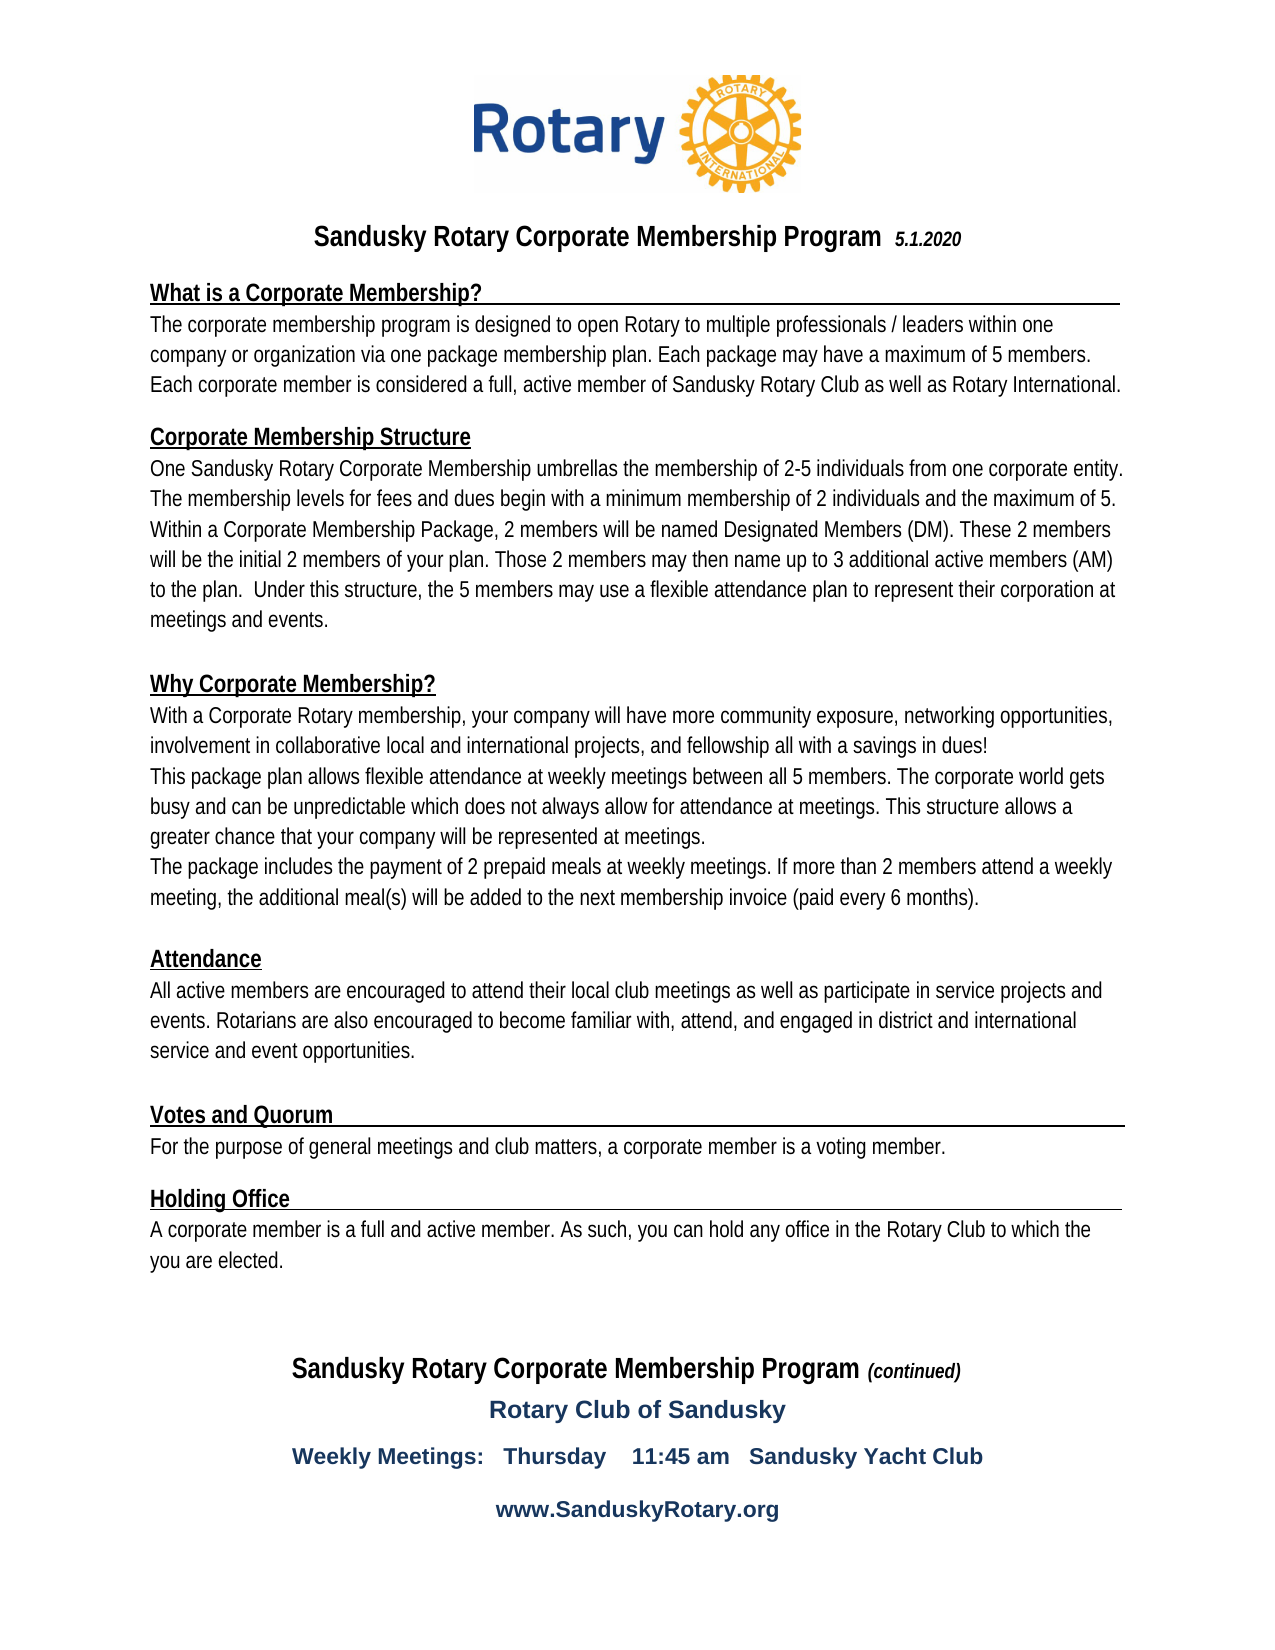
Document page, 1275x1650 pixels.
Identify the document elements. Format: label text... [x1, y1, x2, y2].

text Attendance [150, 944, 1125, 973]
text Sandusky Rotary Corporate Membership Program (continued) [112, 1351, 1125, 1385]
text The package includes the payment of 2 prepaid meals at weekly meetings. If more than 2 members attend a weekly meeting, the additional meal(s) will be added to the next membership invoice (paid every 6 months). [150, 853, 1125, 910]
text Corporate Membership Structure [150, 422, 1125, 451]
text Votes and Quorum For the purpose of general meetings and club matters, a corporate member is a voting member. [150, 1100, 1125, 1125]
text What is a Corporate Membership? The corporate membership program is designed to open Rotary to multiple professionals / leaders within one company or organization via one package membership plan. Each package may have a maximum of 5 members. Each corporate member is considered a full, active member of Sandusky Rotary Club as well as Rotary International. [150, 278, 1125, 398]
picture [474, 75, 802, 193]
text Why Corporate Membership? [150, 669, 1125, 698]
text Within a Corporate Membership Package, 2 members will be named Designated Members (DM). These 2 members will be the initial 2 members of your plan. Those 2 members may then name up to 3 additional active members (AM) to the plan. Under this structure, the 5 members may use a flexible attendance plan to represent their corporation at meetings and events. [150, 516, 1125, 633]
text All active members are encouraged to attend their local club meetings as well as participate in service projects and events. Rotarians are also encouraged to become familiar with, attend, and engaged in district and international service and event opportunities. [150, 977, 1125, 1064]
text With a Corporate Rotary membership, your company will have more community exposure, networking opportunities, involvement in collaborative local and international projects, and fellowship all with a savings in dues! [150, 702, 1125, 759]
text Holding Office A corporate member is a full and active member. As such, you can hold any office in the Rotary Club to which the you are elected. [150, 1184, 1125, 1273]
text One Sandusky Rotary Corporate Membership umbrellas the membership of 2-5 individuals from one corporate entity. The membership levels for fees and dues begin with a minimum membership of 2 individuals and the maximum of 5. [150, 455, 1125, 512]
text This package plan allows flexible attendance at weekly meetings between all 5 members. The corporate world gets busy and can be unpredictable which does not always allow for attendance at meetings. This structure allows a greater chance that your company will be represented at meetings. [150, 763, 1125, 849]
text Sandusky Rotary Corporate Membership Program 5.1.2020 [150, 219, 1125, 252]
text Votes and Quorum For the purpose of general meetings and club matters, a corporate member is a voting member. [150, 1127, 1125, 1159]
